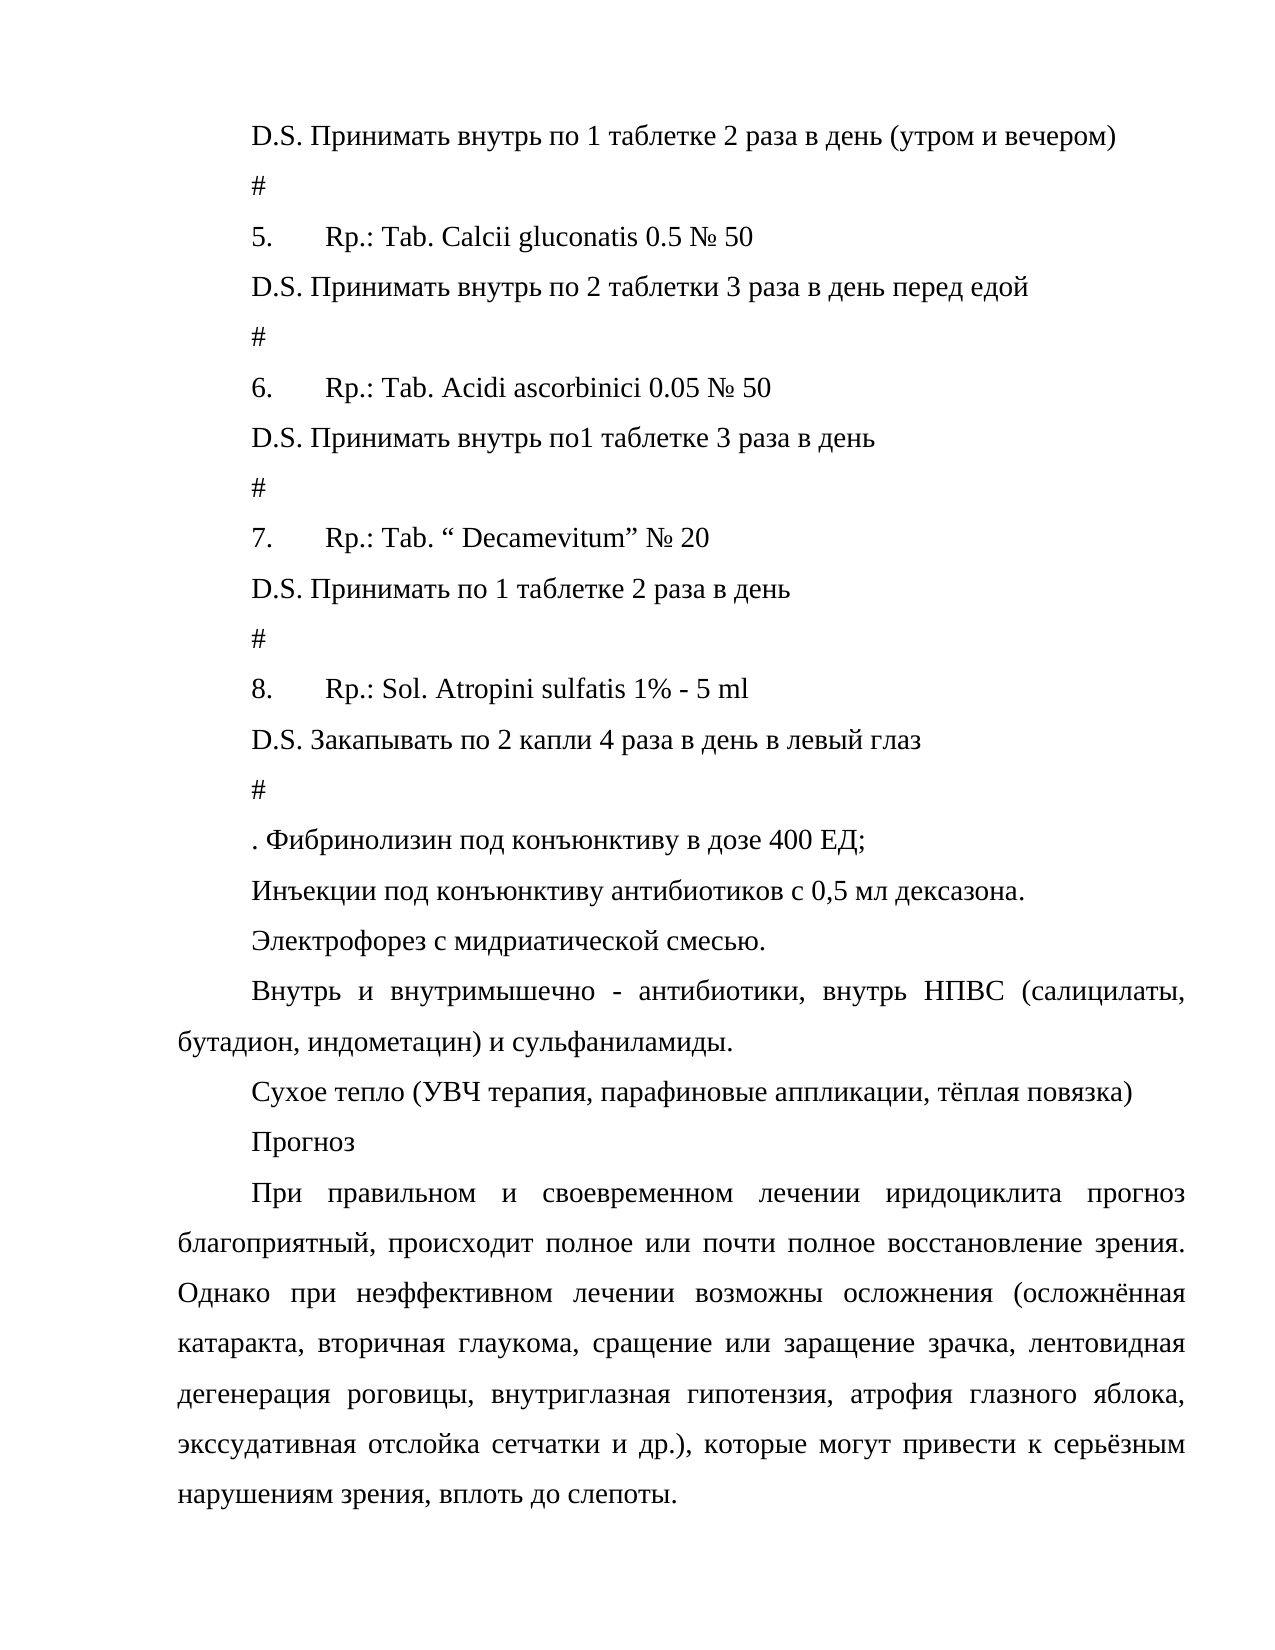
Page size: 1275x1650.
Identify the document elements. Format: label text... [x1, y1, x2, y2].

text Электрофорез с мидриатической смесью. [177, 923, 1186, 957]
text Прогноз [177, 1124, 1186, 1158]
list Rp.: Tab. “ Decamevitum” № 20 [177, 521, 1186, 554]
list # [177, 168, 1186, 202]
list # [177, 319, 1186, 353]
list D.S. Принимать внутрь по 2 таблетки 3 раза в день перед едой [177, 269, 1186, 303]
list D.S. Принимать внутрь по1 таблетке 3 раза в день [177, 420, 1186, 453]
text При правильном и своевременном лечении иридоциклита прогноз благоприятный, происходит полное или почти полное восстановление зрения. Однако при неэффективном лечении возможны осложнения (осложнённая катаракта, вторичная глаукома, сращение или заращение зрачка, лентовидная дегенерация роговицы, внутриглазная гипотензия, атрофия глазного яблока, экссудативная отслойка сетчатки и др.), которые могут привести к серьёзным нарушениям зрения, вплоть до слепоты. [177, 1175, 1186, 1510]
text . Фибринолизин под конъюнктиву в дозе 400 ЕД; [177, 822, 1186, 856]
text Сухое тепло (УВЧ терапия, парафиновые аппликации, тёплая повязка) [177, 1074, 1186, 1108]
text Внутрь и внутримышечно - антибиотики, внутрь НПВС (салицилаты, бутадион, индометацин) и сульфаниламиды. [177, 973, 1186, 1057]
text Инъекции под конъюнктиву антибиотиков с 0,5 мл дексазона. [177, 873, 1186, 906]
text # [177, 772, 1186, 806]
text 8. Rp.: Sol. Atropini sulfatis 1% - 5 ml [177, 672, 1186, 705]
list Rp.: Tab. Calcii gluconatis 0.5 № 50 [177, 219, 1186, 252]
list D.S. Принимать внутрь по 1 таблетке 2 раза в день (утром и вечером) [177, 118, 1186, 152]
text D.S. Закапывать по 2 капли 4 раза в день в левый глаз [177, 722, 1186, 755]
text # [177, 621, 1186, 655]
text D.S. Принимать по 1 таблетке 2 раза в день [177, 571, 1186, 604]
list # [177, 470, 1186, 504]
list Rp.: Tab. Acidi ascorbinici 0.05 № 50 [177, 370, 1186, 403]
